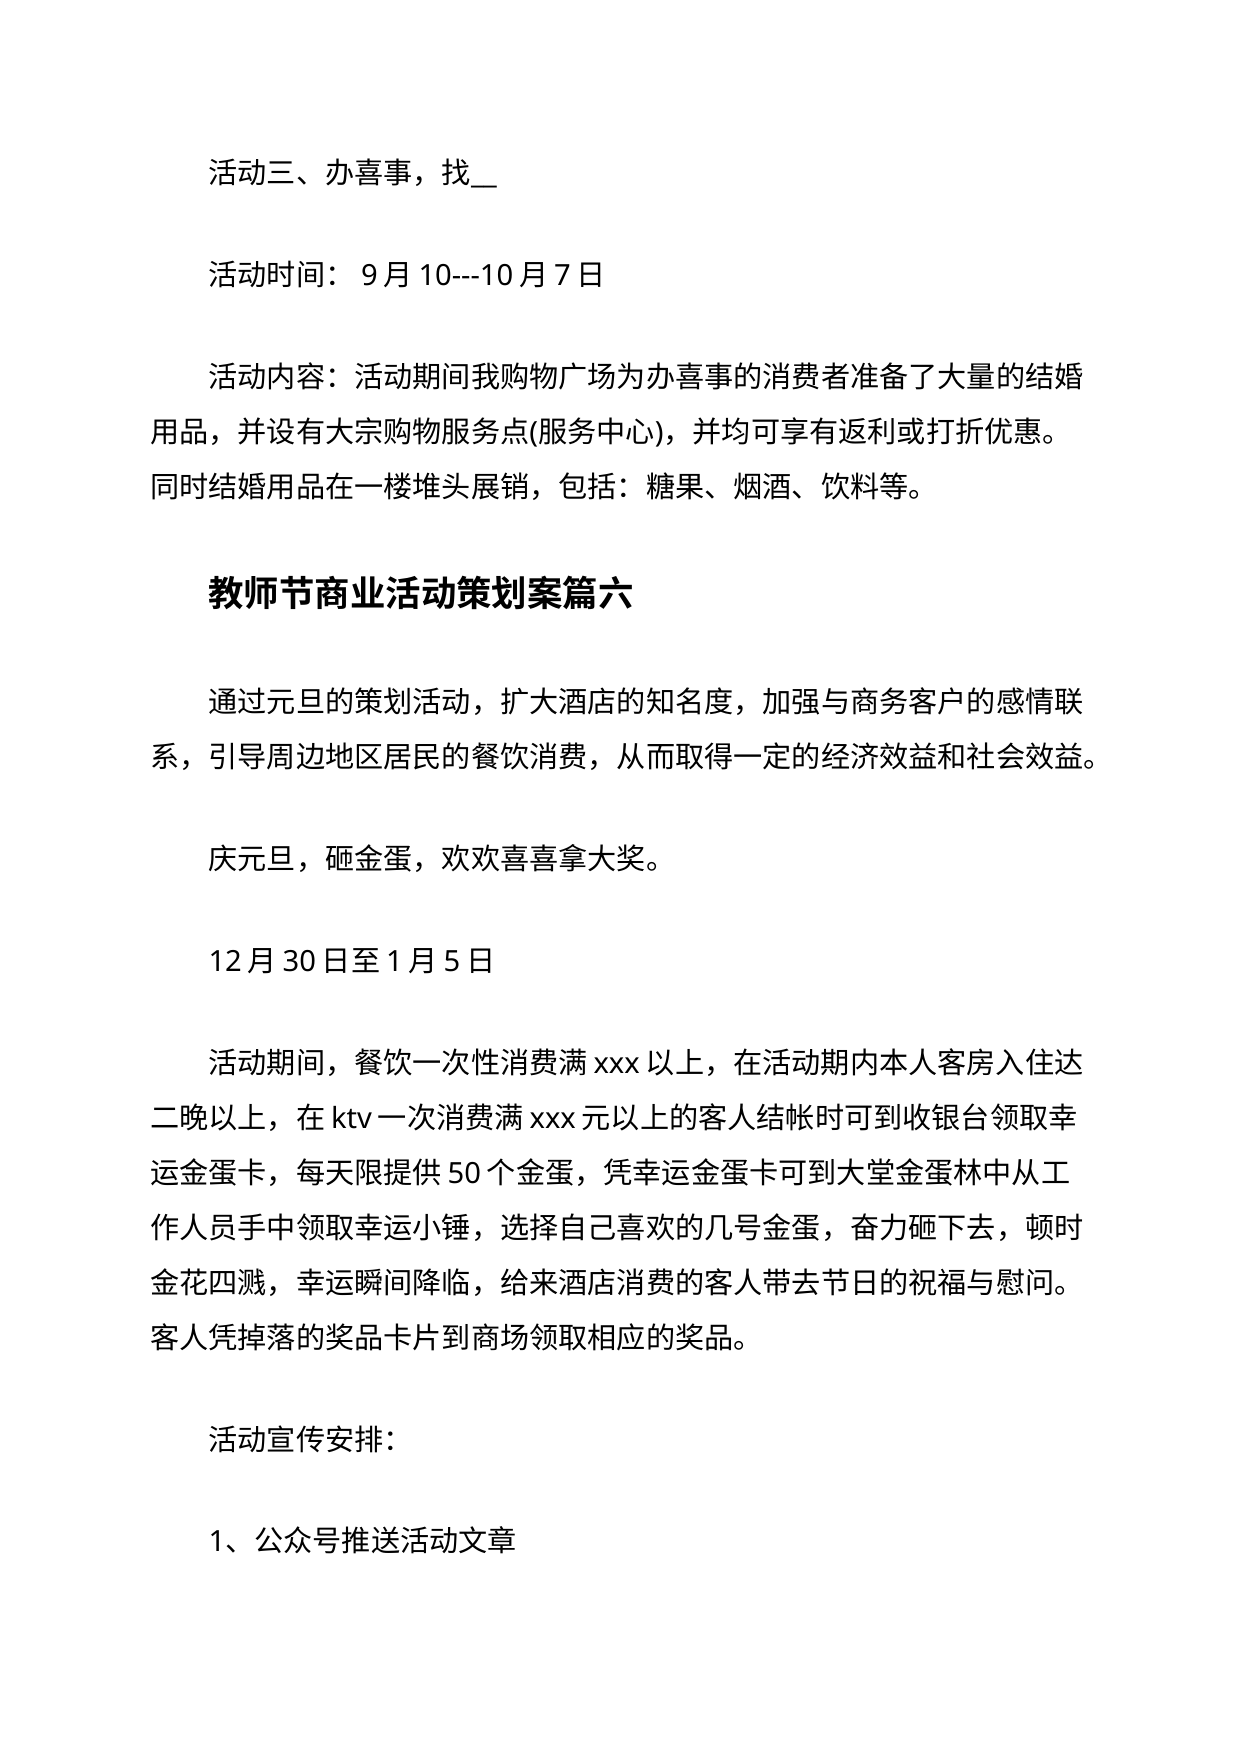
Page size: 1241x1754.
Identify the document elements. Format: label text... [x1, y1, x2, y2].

text 12月30日至1月5日 [150, 937, 1090, 980]
text 活动内容：活动期间我购物广场为办喜事的消费者准备了大量的结婚用品，并设有大宗购物服务点(服务中心)，并均可享有返利或打折优惠。同时结婚用品在一楼堆头展销，包括：糖果、烟酒、饮料等。 [150, 354, 1090, 506]
text 活动时间： 9月10---10月7日 [150, 252, 1090, 294]
text 活动三、办喜事，找__ [150, 150, 1090, 192]
text 通过元旦的策划活动，扩大酒店的知名度，加强与商务客户的感情联系，引导周边地区居民的餐饮消费，从而取得一定的经济效益和社会效益。 [150, 679, 1090, 776]
text 庆元旦，砸金蛋，欢欢喜喜拿大奖。 [150, 836, 1090, 878]
text 教师节商业活动策划案篇六 [150, 566, 1090, 617]
text 活动期间，餐饮一次性消费满xxx以上，在活动期内本人客房入住达二晚以上，在ktv一次消费满xxx元以上的客人结帐时可到收银台领取幸运金蛋卡，每天限提供50个金蛋，凭幸运金蛋卡可到大堂金蛋林中从工作人员手中领取幸运小锤，选择自己喜欢的几号金蛋，奋力砸下去，顿时金花四溅，幸运瞬间降临，给来酒店消费的客人带去节日的祝福与慰问。客人凭掉落的奖品卡片到商场领取相应的奖品。 [150, 1039, 1090, 1357]
text 1、公众号推送活动文章 [150, 1518, 1090, 1560]
text 活动宣传安排： [150, 1416, 1090, 1458]
